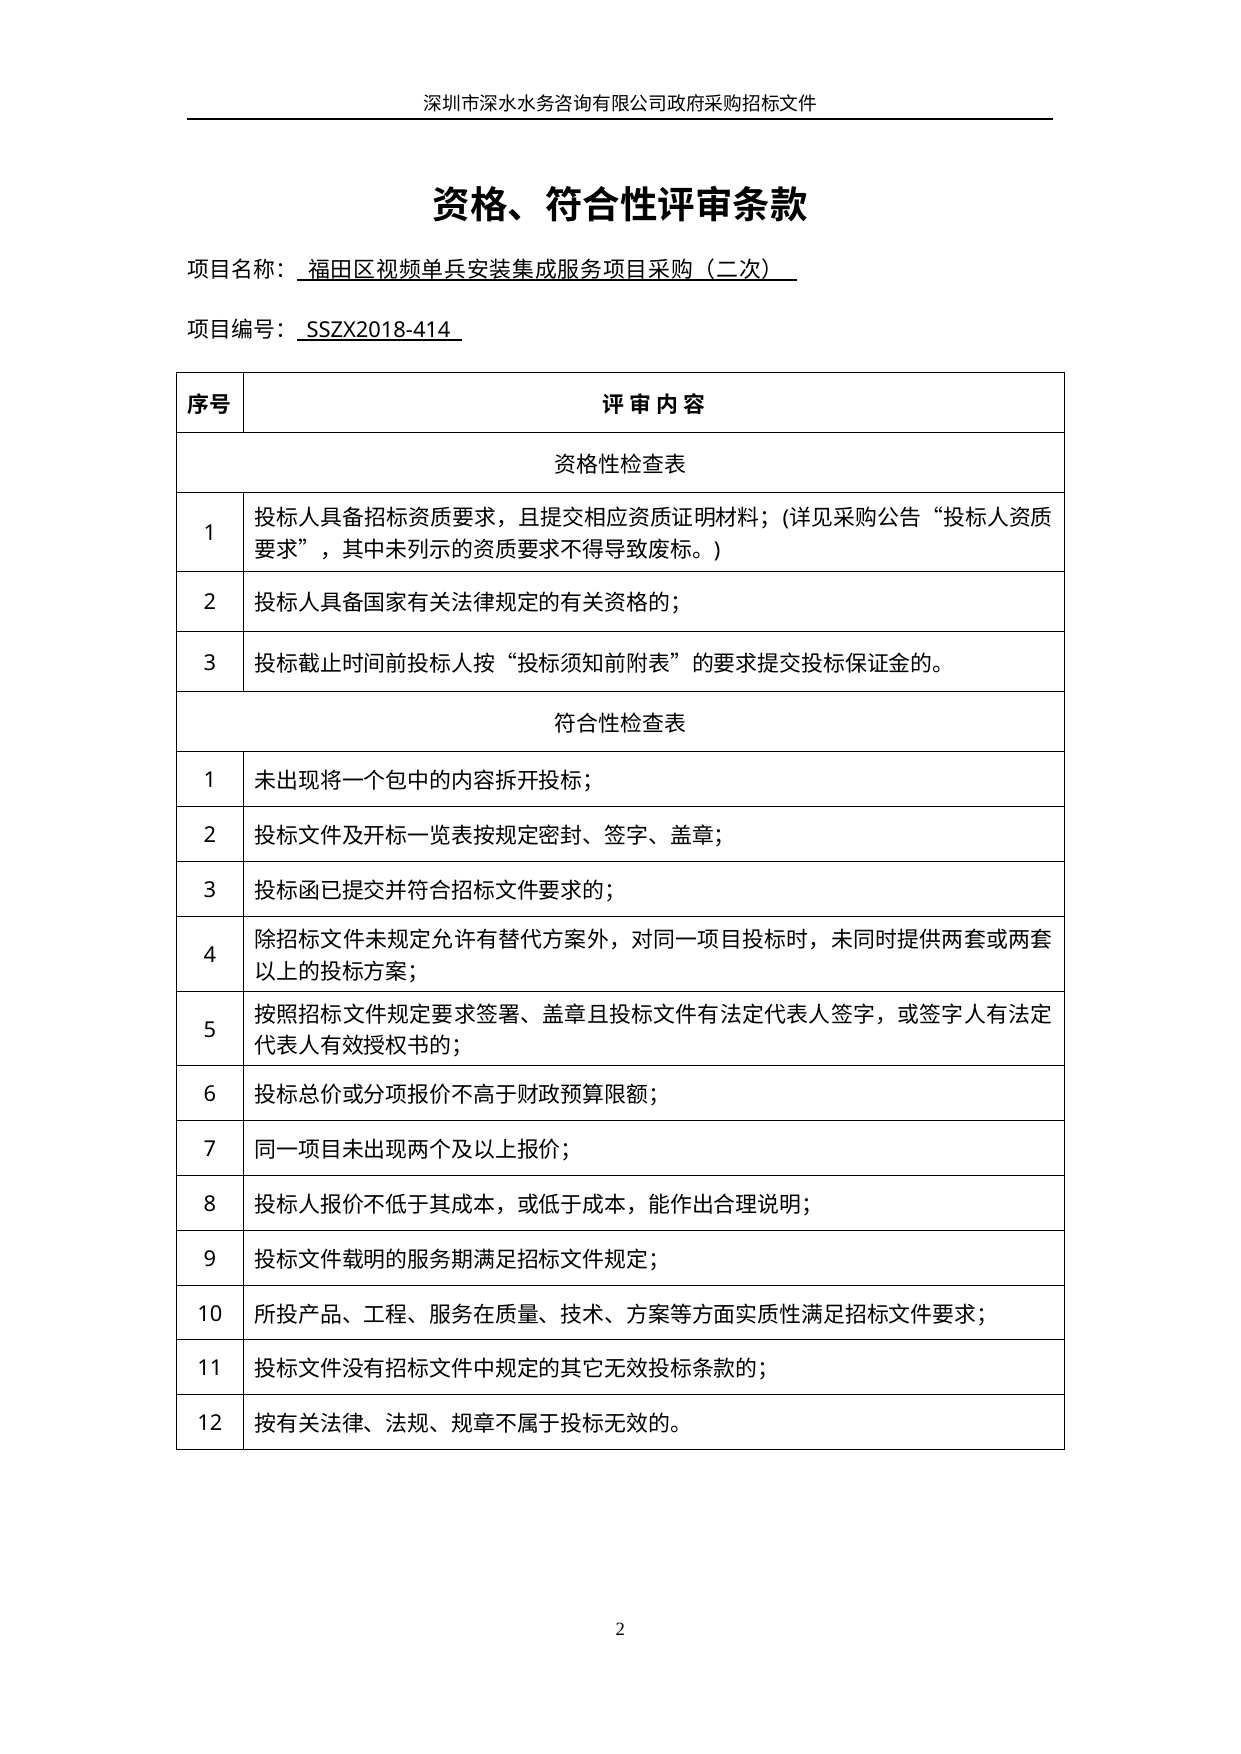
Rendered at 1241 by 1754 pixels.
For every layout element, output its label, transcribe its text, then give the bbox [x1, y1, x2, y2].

table_cell [177, 632, 243, 691]
table_cell [177, 862, 243, 916]
table_cell [177, 917, 243, 991]
table_cell 按有关法律、法规、规章不属于投标无效的。 [244, 1395, 1064, 1449]
table_cell [177, 493, 243, 571]
table_cell 投标总价或分项报价不高于财政预算限额； [244, 1066, 1064, 1120]
table_cell 投标文件没有招标文件中规定的其它无效投标条款的； [244, 1340, 1064, 1394]
table_cell 投标人具备招标资质要求，且提交相应资质证明材料；(详见采购公告“投标人资质要求”，其中未列示的资质要求不得导致废标。) [244, 493, 1064, 571]
table_cell [177, 1395, 243, 1449]
subtitle 资格、符合性评审条款 [187, 175, 1053, 229]
table_cell [177, 1286, 243, 1339]
table_cell 未出现将一个包中的内容拆开投标； [244, 752, 1064, 806]
text 项目编号： SSZX2018-414 [187, 312, 1053, 343]
table_cell 按照招标文件规定要求签署、盖章且投标文件有法定代表人签字，或签字人有法定代表人有效授权书的； [244, 992, 1064, 1065]
table_cell 投标函已提交并符合招标文件要求的； [244, 862, 1064, 916]
table_cell [177, 1231, 243, 1284]
table_cell 除招标文件未规定允许有替代方案外，对同一项目投标时，未同时提供两套或两套以上的投标方案； [244, 917, 1064, 991]
table_cell [177, 807, 243, 861]
table_cell 符合性检查表 [177, 692, 1064, 751]
table_cell [177, 752, 243, 806]
table_cell [177, 1340, 243, 1394]
table_cell 投标文件载明的服务期满足招标文件规定； [244, 1231, 1064, 1284]
table_header 评 审 内 容 [244, 373, 1064, 432]
table_cell 所投产品、工程、服务在质量、技术、方案等方面实质性满足招标文件要求； [244, 1286, 1064, 1339]
table_header 序号 [177, 373, 243, 432]
table_cell 同一项目未出现两个及以上报价； [244, 1121, 1064, 1175]
table_cell 投标文件及开标一览表按规定密封、签字、盖章； [244, 807, 1064, 861]
table_cell [177, 1176, 243, 1229]
table_cell 资格性检查表 [177, 433, 1064, 492]
table_cell 投标人具备国家有关法律规定的有关资格的； [244, 572, 1064, 631]
table_cell [177, 992, 243, 1065]
table_cell 投标人报价不低于其成本，或低于成本，能作出合理说明； [244, 1176, 1064, 1229]
table_cell 投标截止时间前投标人按“投标须知前附表”的要求提交投标保证金的。 [244, 632, 1064, 691]
table_cell [177, 1066, 243, 1120]
table_cell [177, 1121, 243, 1175]
text 项目名称： 福田区视频单兵安装集成服务项目采购（二次） [187, 252, 1053, 283]
table_cell [177, 572, 243, 631]
